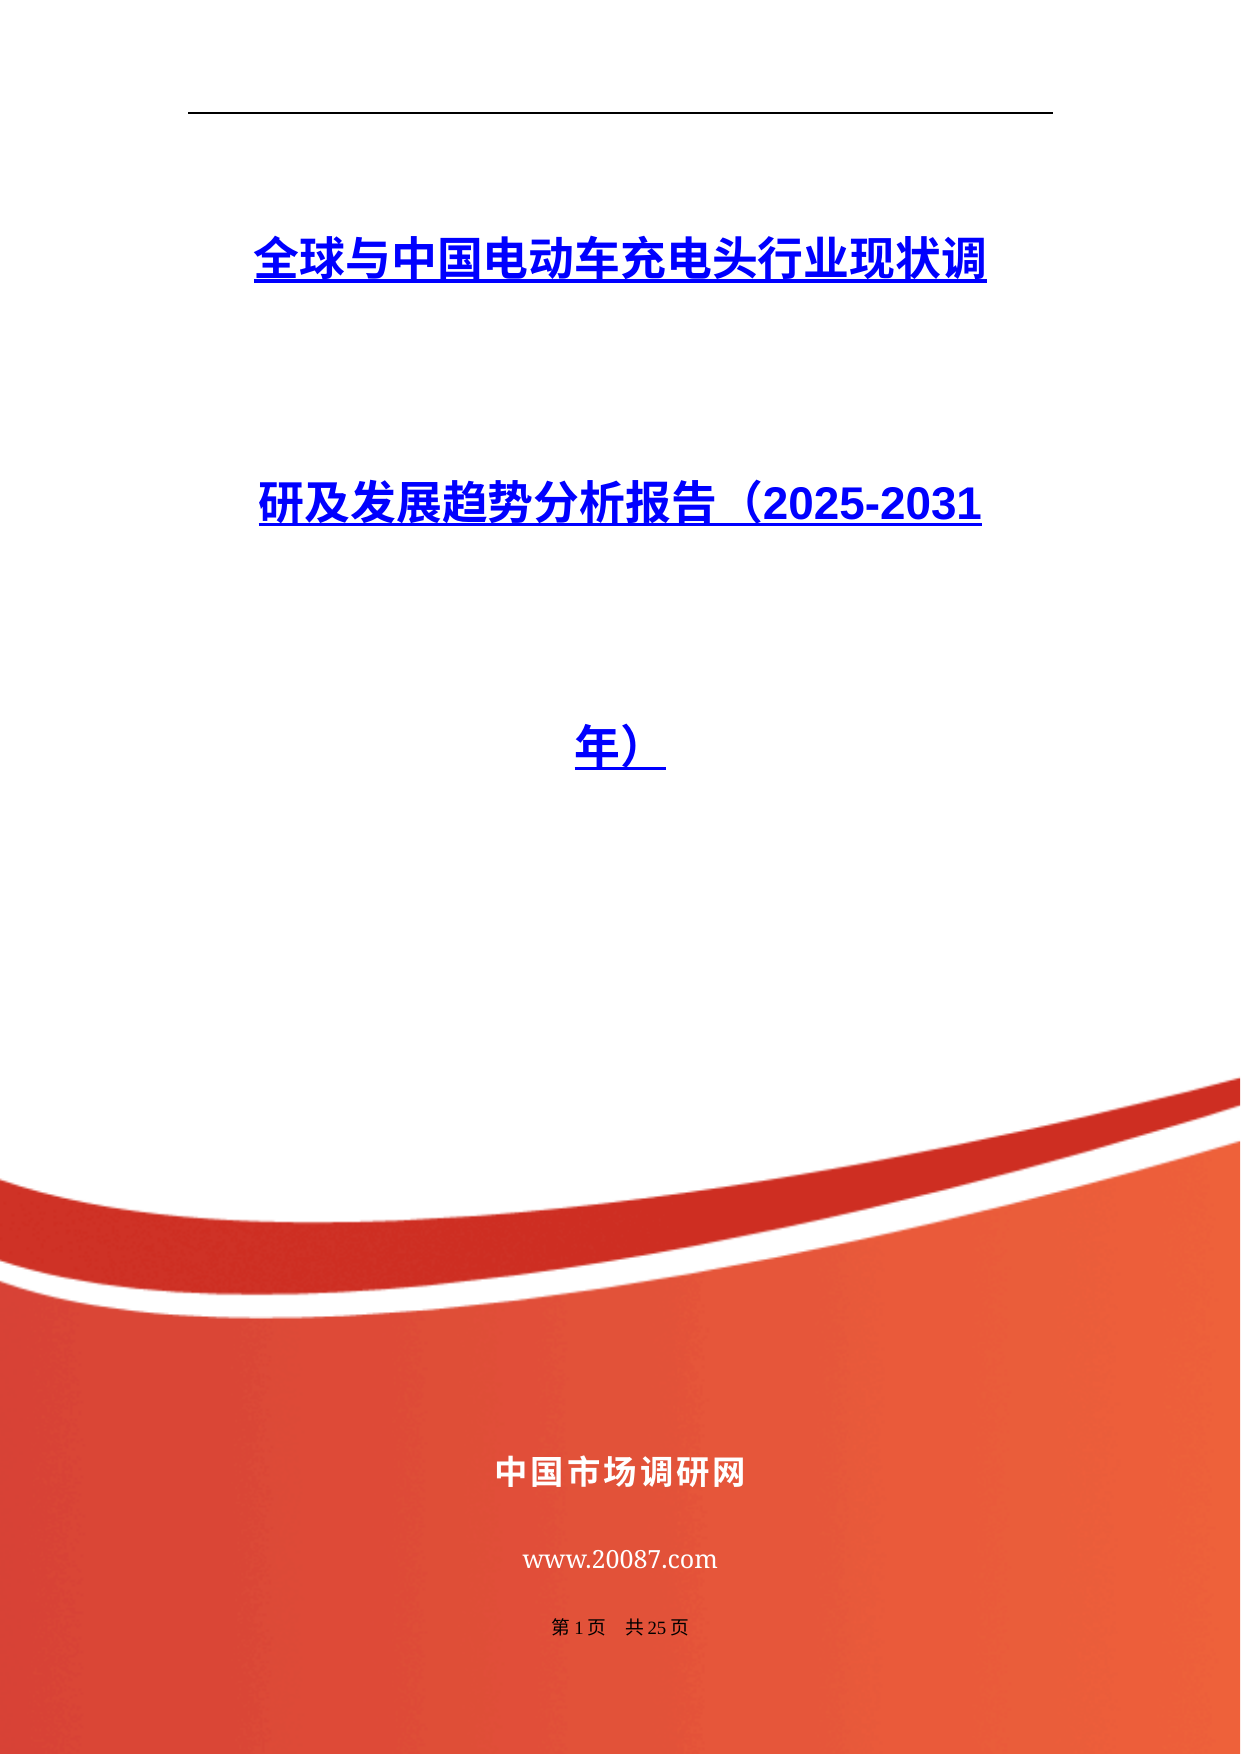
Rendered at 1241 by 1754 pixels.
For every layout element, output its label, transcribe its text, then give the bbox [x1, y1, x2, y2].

text www.20087.com [187, 1526, 1053, 1591]
subtitle 中国市场调研网 [187, 1437, 1053, 1502]
table_header 全球与中国电动车充电头行业现状调研及发展趋势分析报告（2025-2031年） [188, 207, 1053, 871]
picture [0, 1006, 1241, 1754]
